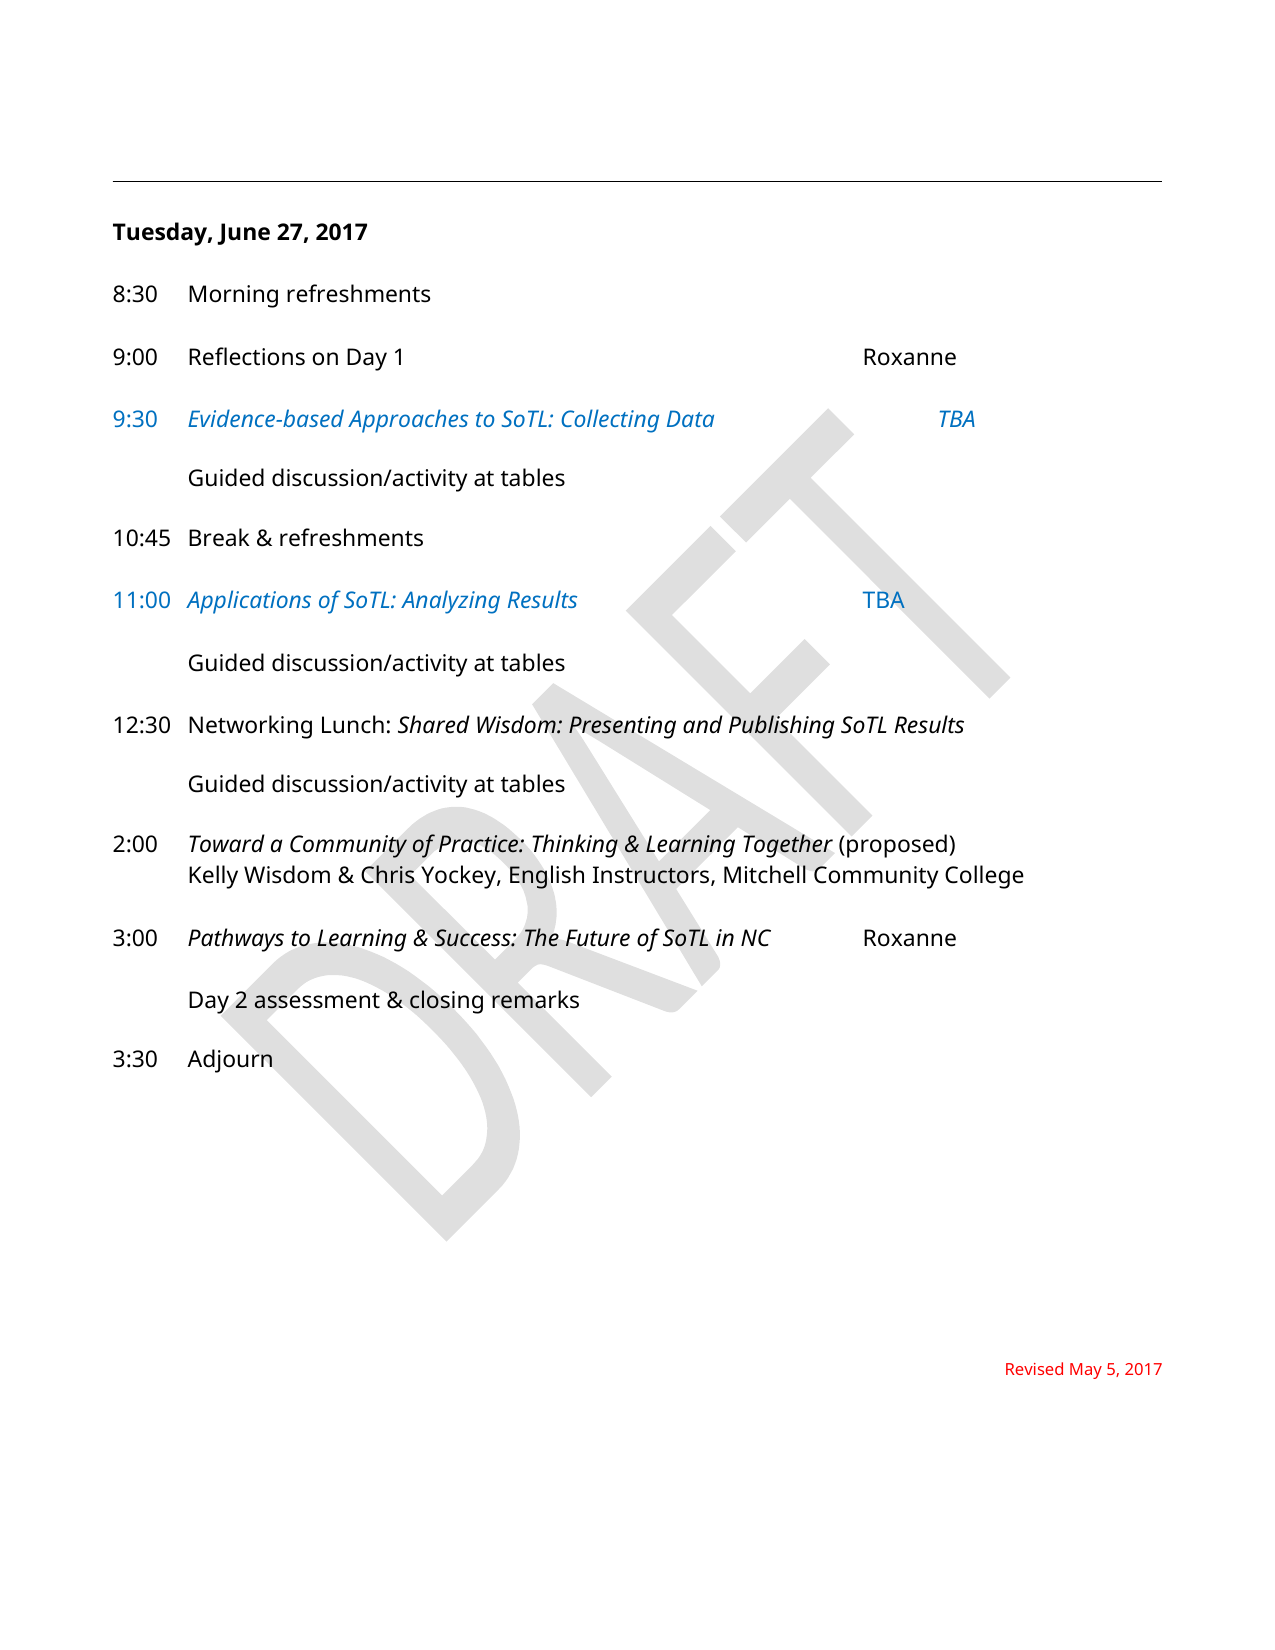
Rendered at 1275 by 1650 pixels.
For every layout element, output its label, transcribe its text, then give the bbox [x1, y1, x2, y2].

text 10:45 Break & refreshments [112, 522, 1162, 553]
text 9:30 Evidence-based Approaches to SoTL: Collecting Data TBA [112, 403, 1162, 434]
text 11:00 Applications of SoTL: Analyzing Results TBA [112, 584, 1162, 615]
text 3:00 Pathways to Learning & Success: The Future of SoTL in NC Roxanne [112, 921, 1162, 953]
text Tuesday, June 27, 2017 [112, 216, 1162, 247]
text Revised May 5, 2017 [112, 1358, 1162, 1381]
text 8:30 Morning refreshments [112, 278, 1162, 309]
text 12:30 Networking Lunch: Shared Wisdom: Presenting and Publishing SoTL Results [112, 709, 1162, 740]
text Guided discussion/activity at tables [112, 647, 1162, 678]
text Guided discussion/activity at tables [112, 462, 1162, 494]
text Guided discussion/activity at tables [112, 768, 1162, 800]
text 2:00 Toward a Community of Practice: Thinking & Learning Together (proposed) [112, 828, 1162, 859]
text Kelly Wisdom & Chris Yockey, English Instructors, Mitchell Community College [112, 859, 1162, 890]
text Day 2 assessment & closing remarks [112, 984, 1162, 1015]
text 9:00 Reflections on Day 1 Roxanne [112, 341, 1162, 372]
text 3:30 Adjourn [112, 1043, 1162, 1074]
